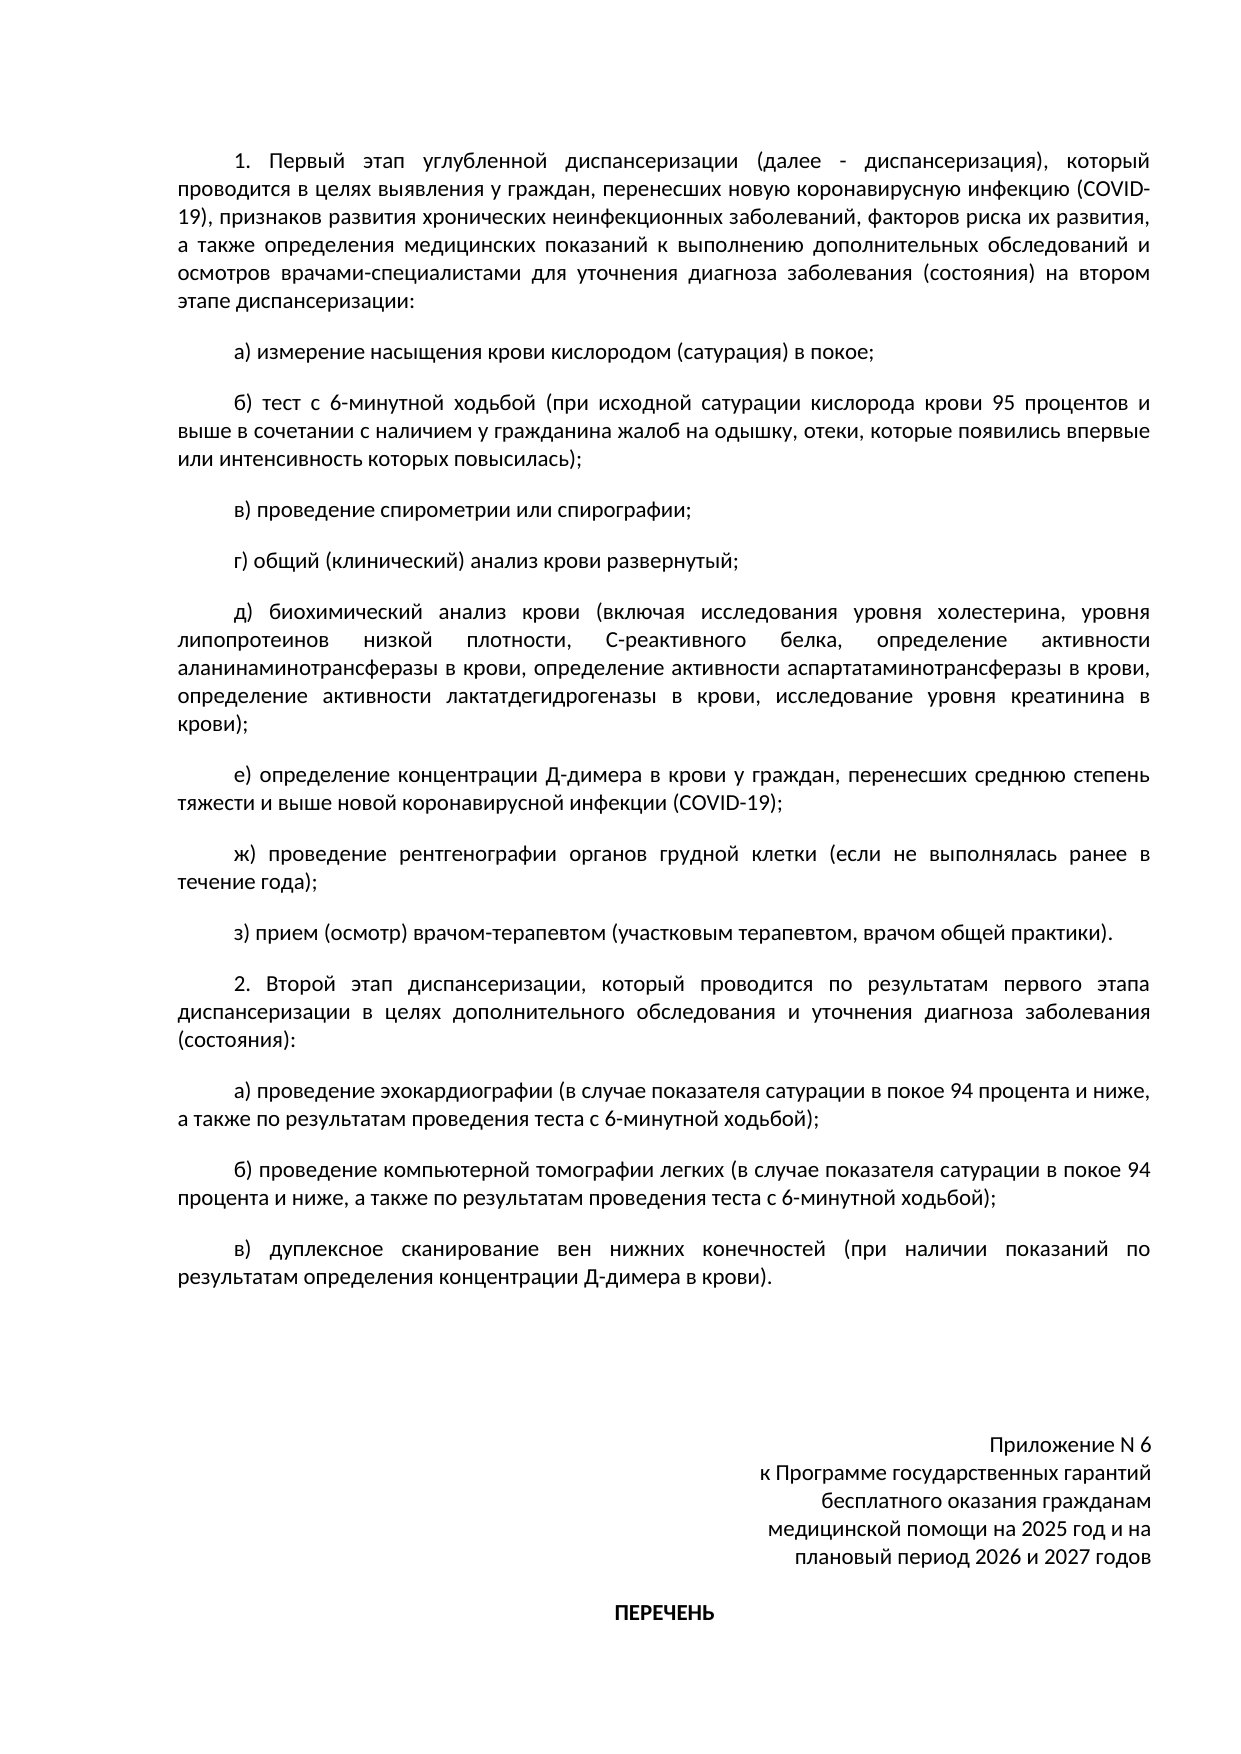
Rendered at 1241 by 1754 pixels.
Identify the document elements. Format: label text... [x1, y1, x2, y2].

text бесплатного оказания гражданам [177, 1486, 1152, 1514]
text медицинской помощи на 2025 год и на [177, 1514, 1152, 1542]
text плановый период 2026 и 2027 годов [177, 1542, 1152, 1570]
text 1. Первый этап углубленной диспансеризации (далее - диспансеризация), который проводится в целях выявления у граждан, перенесших новую коронавирусную инфекцию (COVID-19), признаков развития хронических неинфекционных заболеваний, факторов риска их развития, а также определения медицинских показаний к выполнению дополнительных обследований и осмотров врачами-специалистами для уточнения диагноза заболевания (состояния) на втором этапе диспансеризации: [177, 146, 1152, 314]
text к Программе государственных гарантий [177, 1458, 1152, 1486]
text а) измерение насыщения крови кислородом (сатурация) в покое; [177, 337, 1152, 365]
text а) проведение эхокардиографии (в случае показателя сатурации в покое 94 процента и ниже, а также по результатам проведения теста с 6-минутной ходьбой); [177, 1076, 1152, 1132]
text е) определение концентрации Д-димера в крови у граждан, перенесших среднюю степень тяжести и выше новой коронавирусной инфекции (COVID-19); [177, 760, 1152, 816]
text б) тест с 6-минутной ходьбой (при исходной сатурации кислорода крови 95 процентов и выше в сочетании с наличием у гражданина жалоб на одышку, отеки, которые появились впервые или интенсивность которых повысилась); [177, 388, 1152, 472]
text д) биохимический анализ крови (включая исследования уровня холестерина, уровня липопротеинов низкой плотности, С-реактивного белка, определение активности аланинаминотрансферазы в крови, определение активности аспартатаминотрансферазы в крови, определение активности лактатдегидрогеназы в крови, исследование уровня креатинина в крови); [177, 597, 1152, 737]
title ПЕРЕЧЕНЬ [177, 1598, 1152, 1626]
text ж) проведение рентгенографии органов грудной клетки (если не выполнялась ранее в течение года); [177, 839, 1152, 895]
text в) дуплексное сканирование вен нижних конечностей (при наличии показаний по результатам определения концентрации Д-димера в крови). [177, 1234, 1152, 1290]
text г) общий (клинический) анализ крови развернутый; [177, 546, 1152, 574]
text Приложение N 6 [177, 1430, 1152, 1458]
text з) прием (осмотр) врачом-терапевтом (участковым терапевтом, врачом общей практики). [177, 918, 1152, 946]
text б) проведение компьютерной томографии легких (в случае показателя сатурации в покое 94 процента и ниже, а также по результатам проведения теста с 6-минутной ходьбой); [177, 1155, 1152, 1211]
text 2. Второй этап диспансеризации, который проводится по результатам первого этапа диспансеризации в целях дополнительного обследования и уточнения диагноза заболевания (состояния): [177, 969, 1152, 1053]
text в) проведение спирометрии или спирографии; [177, 495, 1152, 523]
